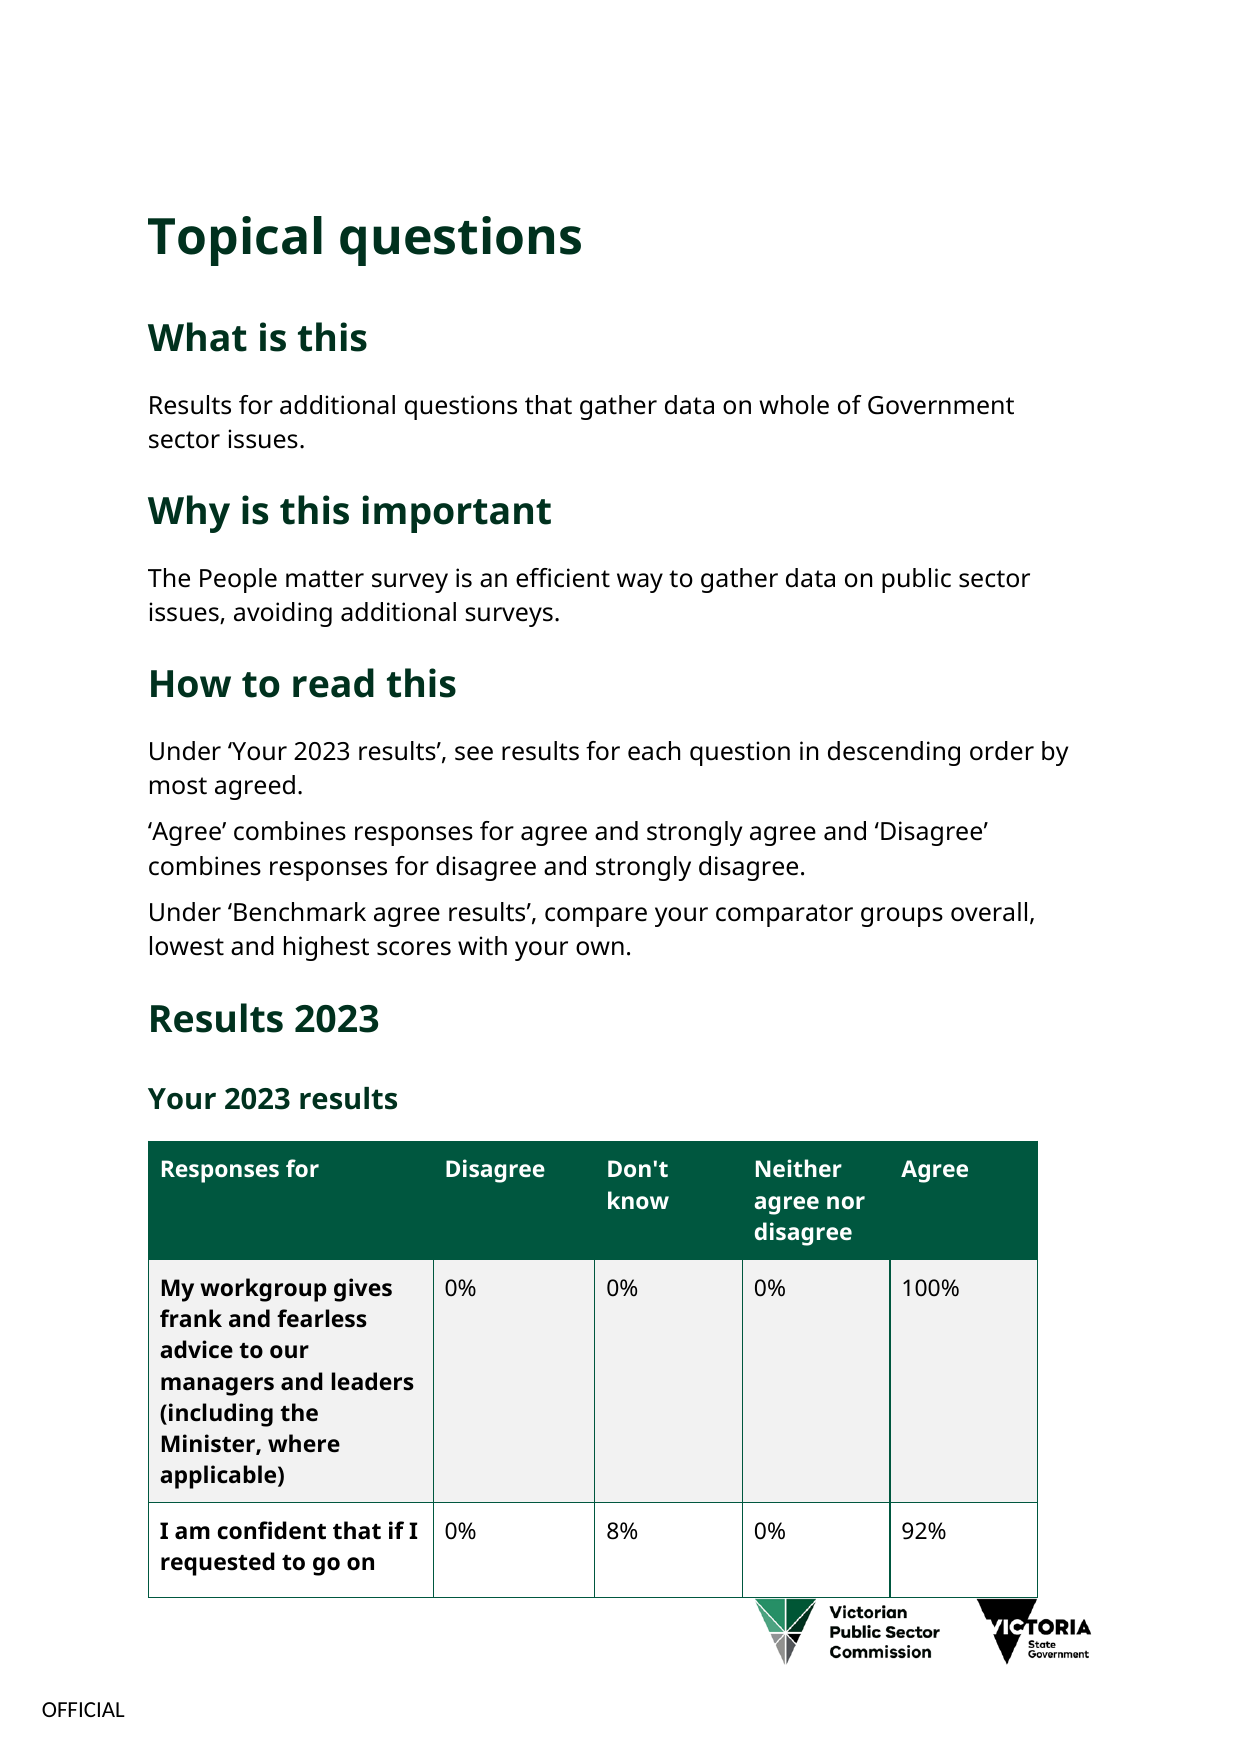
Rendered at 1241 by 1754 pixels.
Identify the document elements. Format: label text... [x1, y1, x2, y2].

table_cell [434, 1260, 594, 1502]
subtitle What is this [148, 311, 1092, 362]
subtitle Results 2023 [148, 992, 1092, 1043]
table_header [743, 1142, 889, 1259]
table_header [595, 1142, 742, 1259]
subtitle How to read this [148, 658, 1092, 709]
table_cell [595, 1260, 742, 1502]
text ‘Agree’ combines responses for agree and strongly agree and ‘Disagree’ combines responses for disagree and strongly disagree. [148, 814, 1092, 882]
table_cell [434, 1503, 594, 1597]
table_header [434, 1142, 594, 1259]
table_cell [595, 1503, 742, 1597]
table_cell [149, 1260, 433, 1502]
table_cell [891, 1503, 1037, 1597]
subtitle Why is this important [148, 484, 1092, 536]
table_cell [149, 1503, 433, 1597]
text The People matter survey is an efficient way to gather data on public sector issues, avoiding additional surveys. [148, 560, 1092, 628]
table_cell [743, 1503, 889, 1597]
text Under ‘Benchmark agree results’, compare your comparator groups overall, lowest and highest scores with your own. [148, 894, 1092, 963]
text Results for additional questions that gather data on whole of Government sector issues. [148, 387, 1092, 455]
subtitle Topical questions [148, 201, 1092, 269]
text Under ‘Your 2023 results’, see results for each question in descending order by most agreed. [148, 733, 1092, 802]
subtitle Your 2023 results [148, 1078, 1092, 1118]
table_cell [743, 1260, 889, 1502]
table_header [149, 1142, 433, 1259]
picture [754, 1598, 1093, 1666]
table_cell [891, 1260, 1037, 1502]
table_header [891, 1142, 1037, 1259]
